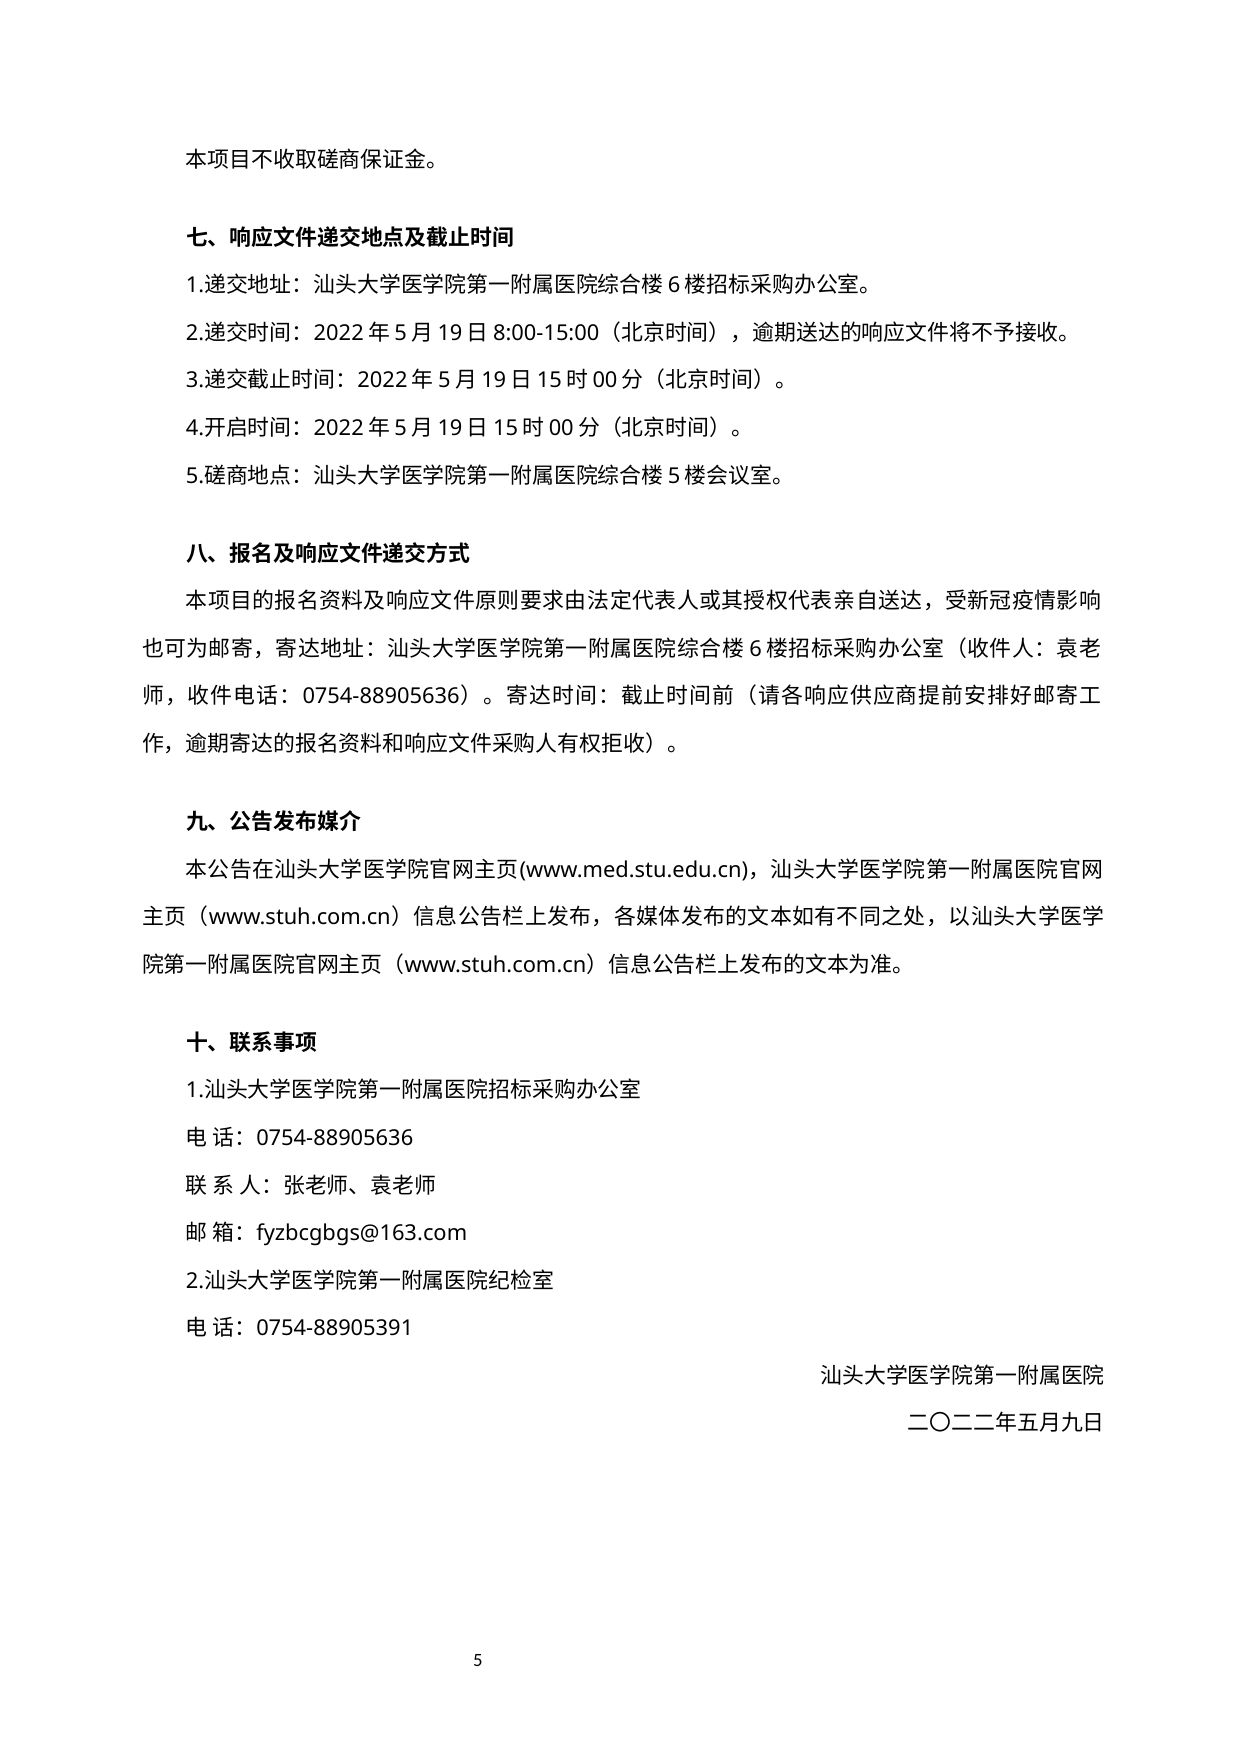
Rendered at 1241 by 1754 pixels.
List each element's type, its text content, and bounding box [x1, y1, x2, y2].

text 1.汕头大学医学院第一附属医院招标采购办公室 [142, 1072, 1104, 1104]
text 5.磋商地点：汕头大学医学院第一附属医院综合楼5楼会议室。 [142, 458, 1104, 489]
text 二〇二二年五月九日 [142, 1405, 1104, 1437]
text 联 系 人：张老师、袁老师 [142, 1168, 1104, 1199]
text 本公告在汕头大学医学院官网主页(www.med.stu.edu.cn)，汕头大学医学院第一附属医院官网主页（www.stuh.com.cn）信息公告栏上发布，各媒体发布的文本如有不同之处，以汕头大学医学院第一附属医院官网主页（www.stuh.com.cn）信息公告栏上发布的文本为准。 [142, 852, 1104, 978]
text 七、响应文件递交地点及截止时间 [142, 220, 1104, 251]
text 电 话：0754-88905391 [142, 1310, 1104, 1342]
text 1.递交地址：汕头大学医学院第一附属医院综合楼6楼招标采购办公室。 [142, 267, 1104, 299]
text 2.递交时间：2022年5月19日8:00-15:00（北京时间），逾期送达的响应文件将不予接收。 [142, 315, 1104, 347]
text 十、联系事项 [142, 1025, 1104, 1057]
text 3.递交截止时间：2022年5月19日15时00分（北京时间）。 [142, 362, 1104, 394]
text 2.汕头大学医学院第一附属医院纪检室 [142, 1263, 1104, 1294]
text 八、报名及响应文件递交方式 [142, 536, 1101, 567]
text 本项目不收取磋商保证金。 [142, 142, 1104, 173]
text 九、公告发布媒介 [142, 804, 1104, 836]
text 电 话：0754-88905636 [142, 1120, 1104, 1152]
text 本项目的报名资料及响应文件原则要求由法定代表人或其授权代表亲自送达，受新冠疫情影响也可为邮寄，寄达地址：汕头大学医学院第一附属医院综合楼6楼招标采购办公室（收件人：袁老师，收件电话：0754-88905636）。寄达时间：截止时间前（请各响应供应商提前安排好邮寄工作，逾期寄达的报名资料和响应文件采购人有权拒收）。 [142, 583, 1101, 758]
text 4.开启时间：2022年5月19日15时00分（北京时间）。 [142, 410, 1104, 442]
text 汕头大学医学院第一附属医院 [142, 1358, 1104, 1389]
text 邮 箱：fyzbcgbgs@163.com [142, 1215, 1104, 1247]
